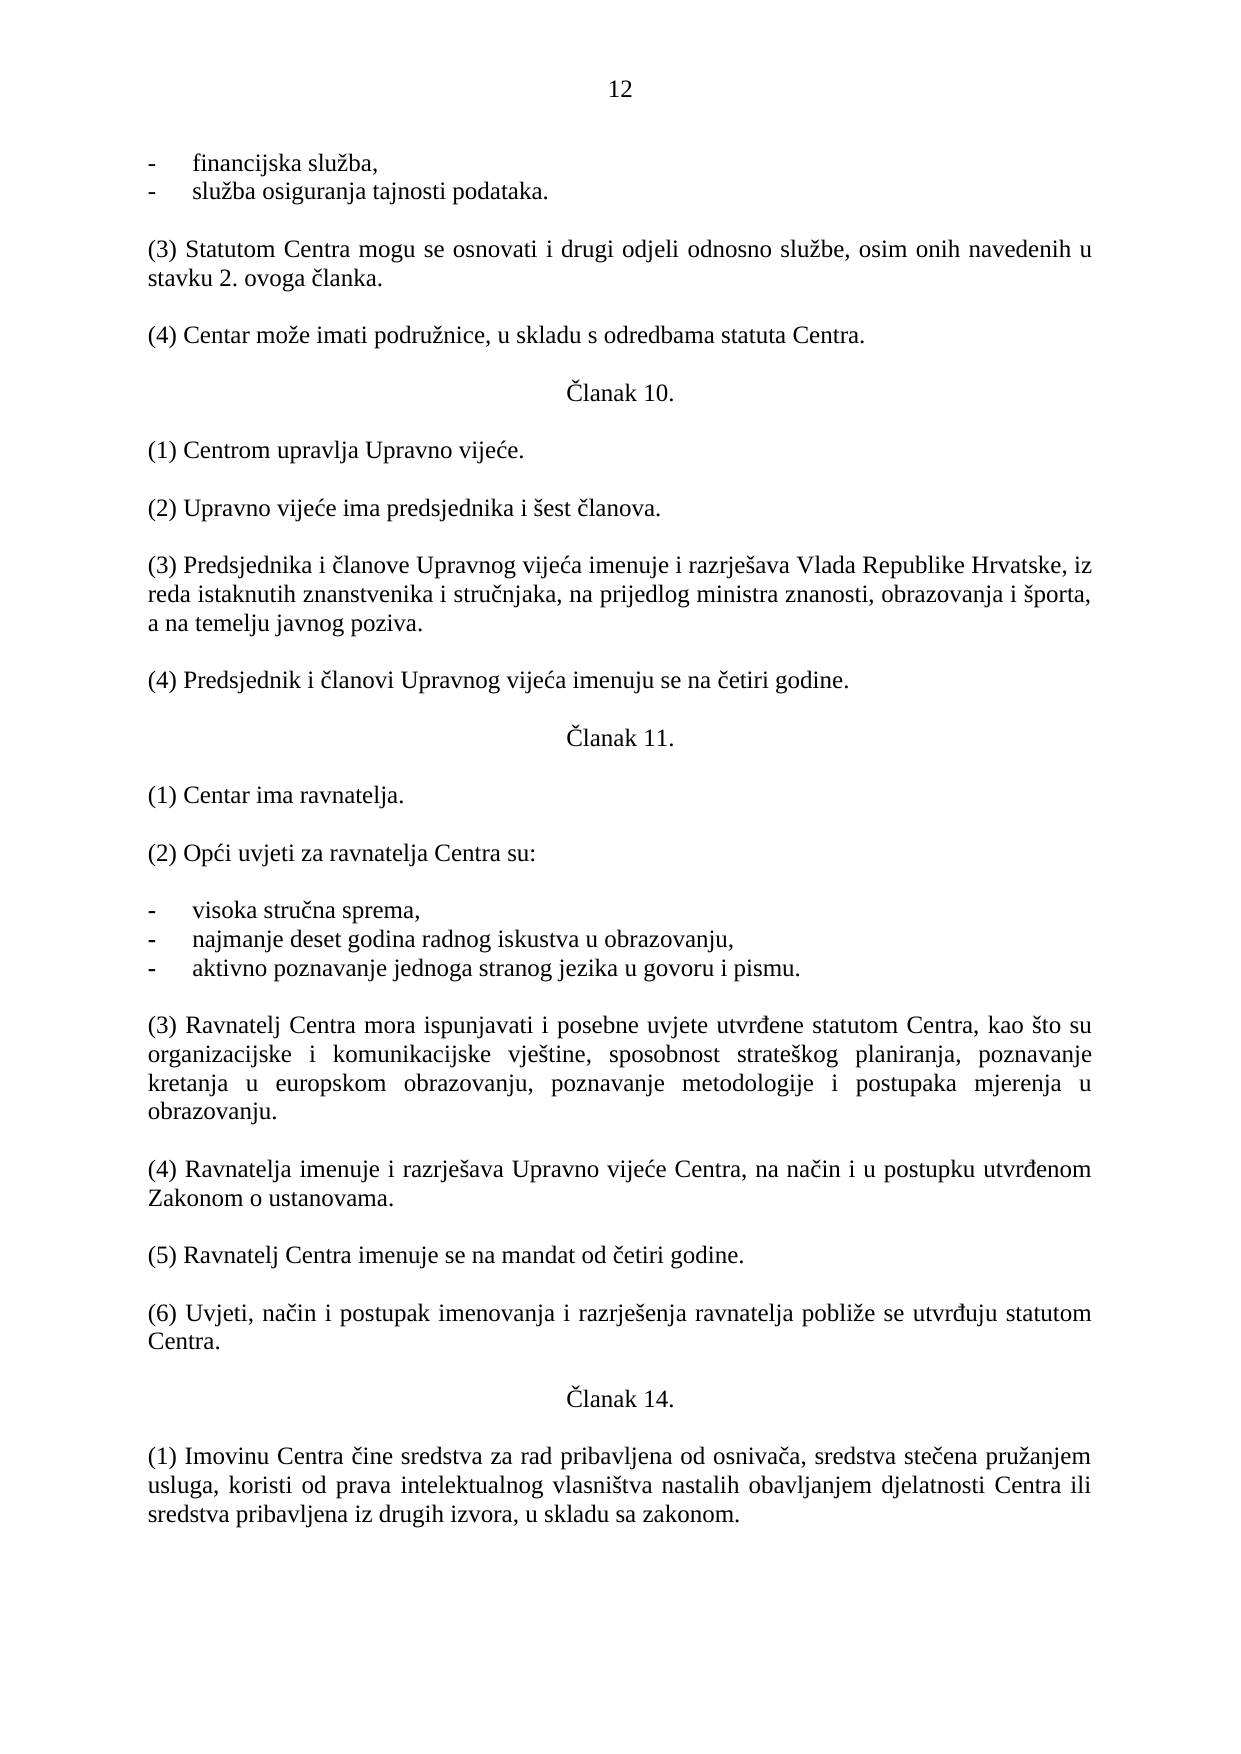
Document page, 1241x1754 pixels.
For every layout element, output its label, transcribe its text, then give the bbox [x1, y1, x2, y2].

text (3) Predsjednika i članove Upravnog vijeća imenuje i razrješava Vlada Republike Hrvatske, iz reda istaknutih znanstvenika i stručnjaka, na prijedlog ministra znanosti, obrazovanja i športa, a na temelju javnog poziva. [148, 550, 1093, 636]
text Članak 14. [148, 1384, 1093, 1413]
list aktivno poznavanje jednoga stranog jezika u govoru i pismu. [148, 953, 1093, 981]
text (6) Uvjeti, način i postupak imenovanja i razrješenja ravnatelja pobliže se utvrđuju statutom Centra. [148, 1298, 1093, 1355]
list visoka stručna sprema, [148, 895, 1093, 924]
list služba osiguranja tajnosti podataka. [148, 176, 1093, 205]
text (5) Ravnatelj Centra imenuje se na mandat od četiri godine. [148, 1240, 1093, 1269]
text (2) Upravno vijeće ima predsjednika i šest članova. [148, 493, 1093, 521]
text (4) Centar može imati podružnice, u skladu s odredbama statuta Centra. [148, 320, 1093, 349]
text (4) Predsjednik i članovi Upravnog vijeća imenuju se na četiri godine. [148, 665, 1093, 694]
text Članak 11. [148, 723, 1093, 751]
text (2) Opći uvjeti za ravnatelja Centra su: [148, 838, 1093, 866]
text (3) Ravnatelj Centra mora ispunjavati i posebne uvjete utvrđene statutom Centra, kao što su organizacijske i komunikacijske vještine, sposobnost strateškog planiranja, poznavanje kretanja u europskom obrazovanju, poznavanje metodologije i postupaka mjerenja u obrazovanju. [148, 1010, 1093, 1125]
text (3) Statutom Centra mogu se osnovati i drugi odjeli odnosno službe, osim onih navedenih u stavku 2. ovoga članka. [148, 234, 1093, 291]
text (1) Centar ima ravnatelja. [148, 780, 1093, 809]
text (1) Centrom upravlja Upravno vijeće. [148, 435, 1093, 464]
text (1) Imovinu Centra čine sredstva za rad pribavljena od osnivača, sredstva stečena pružanjem usluga, koristi od prava intelektualnog vlasništva nastalih obavljanjem djelatnosti Centra ili sredstva pribavljena iz drugih izvora, u skladu sa zakonom. [148, 1441, 1093, 1528]
text Članak 10. [148, 378, 1093, 406]
list financijska služba, [148, 148, 1093, 176]
text (4) Ravnatelja imenuje i razrješava Upravno vijeće Centra, na način i u postupku utvrđenom Zakonom o ustanovama. [148, 1154, 1093, 1211]
list najmanje deset godina radnog iskustva u obrazovanju, [148, 924, 1093, 953]
